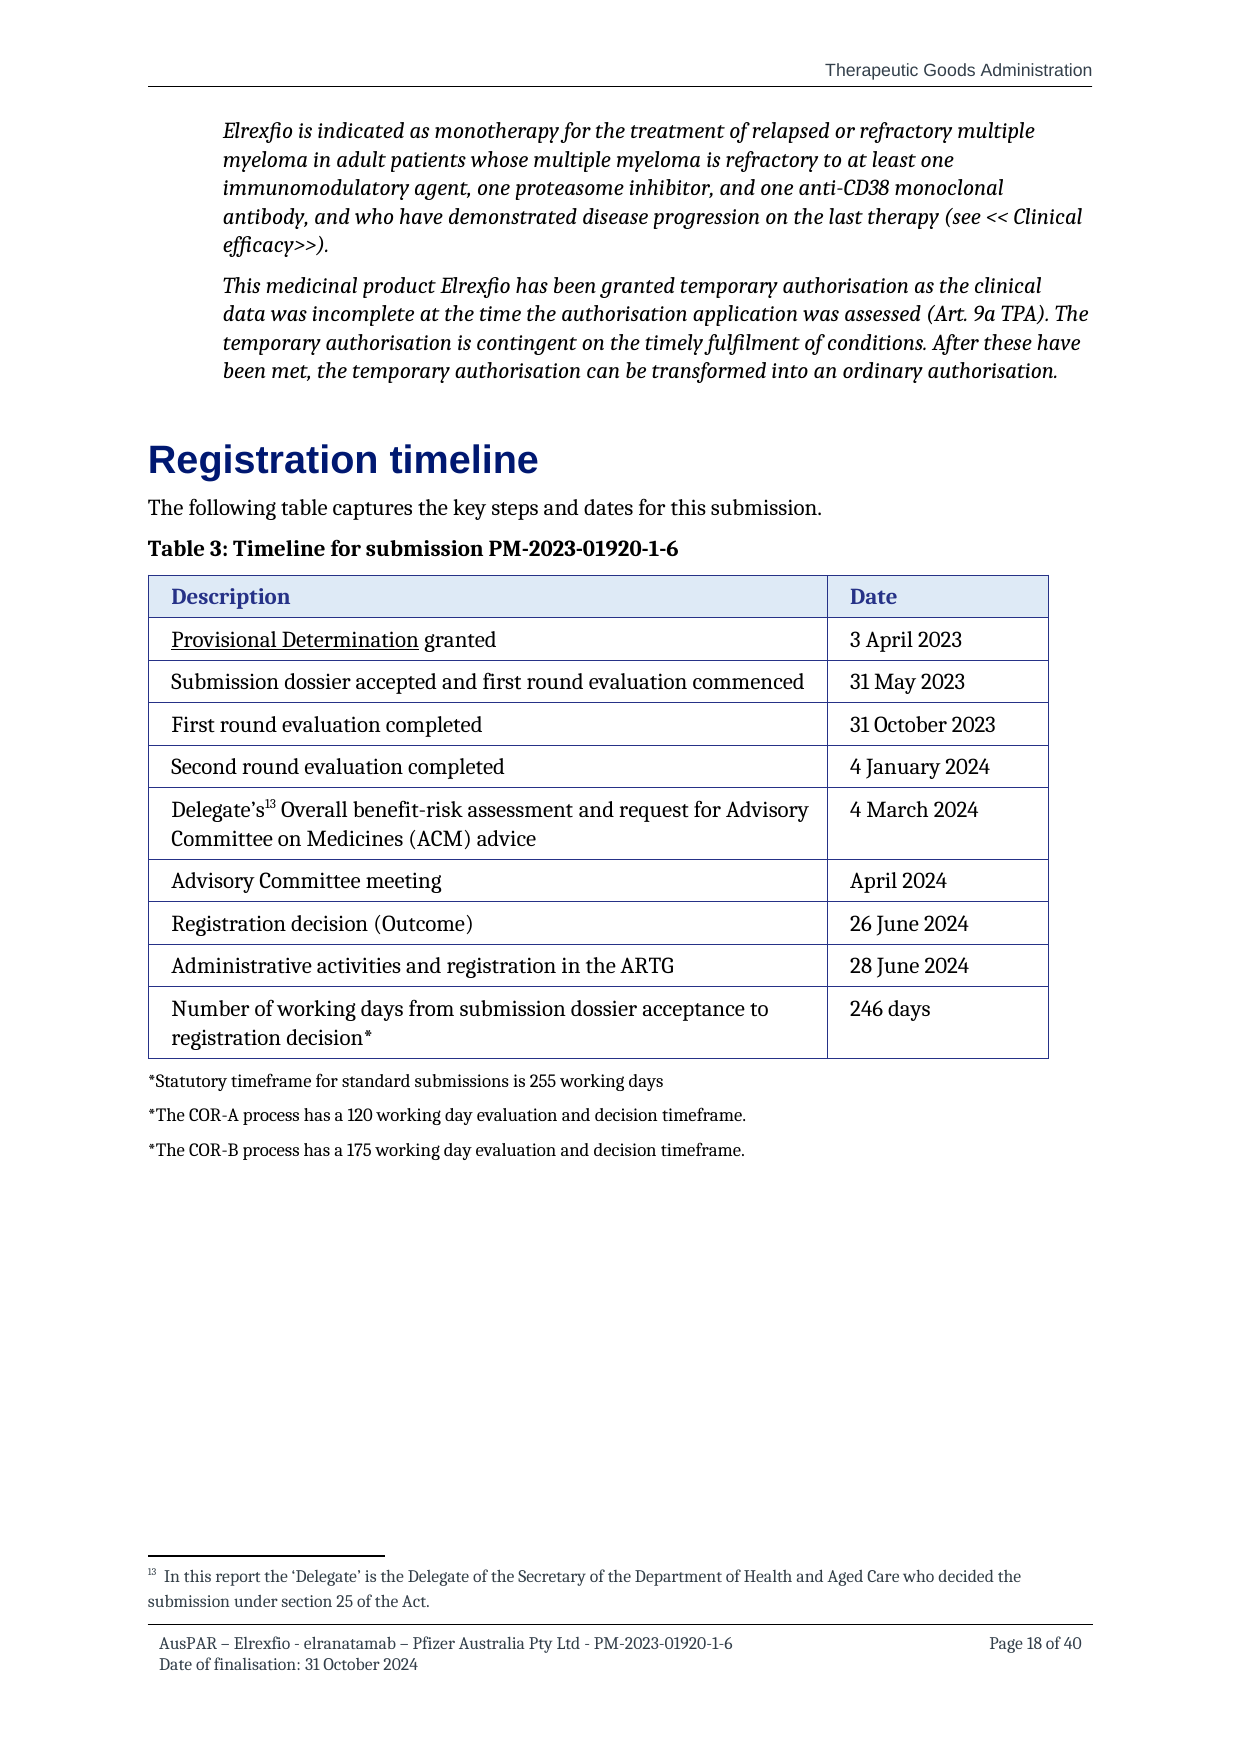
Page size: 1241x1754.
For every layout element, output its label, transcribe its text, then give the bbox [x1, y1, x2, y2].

table_cell First round evaluation completed [149, 703, 827, 744]
text This medicinal product Elrexfio has been granted temporary authorisation as the clinical data was incomplete at the time the authorisation application was assessed (Art. 9a TPA). The temporary authorisation is contingent on the timely fulfilment of conditions. After these have been met, the temporary authorisation can be transformed into an ordinary authorisation. [223, 273, 1092, 384]
table_cell Submission dossier accepted and first round evaluation commenced [149, 661, 827, 702]
text The following table captures the key steps and dates for this submission. [148, 495, 1092, 521]
text *The COR-B process has a 175 working day evaluation and decision timeframe. [148, 1139, 1092, 1161]
table_cell Provisional Determination granted [149, 618, 827, 659]
table_cell Registration decision (Outcome) [149, 902, 827, 943]
table_cell Second round evaluation completed [149, 746, 827, 787]
table_cell Number of working days from submission dossier acceptance to registration decision* [149, 987, 827, 1057]
text *Statutory timeframe for standard submissions is 255 working days [148, 1071, 1092, 1092]
table_header Date [828, 576, 1048, 617]
table_cell 26 June 2024 [828, 902, 1048, 943]
title Table 3: Timeline for submission PM-2023-01920-1-6 [148, 536, 1092, 562]
table_cell 3 April 2023 [828, 618, 1048, 659]
table_cell Advisory Committee meeting [149, 860, 827, 901]
table_cell 31 May 2023 [828, 661, 1048, 702]
text *The COR-A process has a 120 working day evaluation and decision timeframe. [148, 1105, 1092, 1127]
table_cell 4 January 2024 [828, 746, 1048, 787]
table_cell 31 October 2023 [828, 703, 1048, 744]
table_header Description [149, 576, 827, 617]
table_cell 4 March 2024 [828, 788, 1048, 858]
table_cell Administrative activities and registration in the ARTG [149, 945, 827, 986]
subtitle Registration timeline [148, 437, 1092, 482]
table_cell Delegate’s Overall benefit-risk assessment and request for Advisory Committee on Medicines (ACM) advice [149, 788, 827, 858]
table_cell 246 days [828, 987, 1048, 1057]
table_cell April 2024 [828, 860, 1048, 901]
text Elrexfio is indicated as monotherapy for the treatment of relapsed or refractory multiple myeloma in adult patients whose multiple myeloma is refractory to at least one immunomodulatory agent, one proteasome inhibitor, and one anti-CD38 monoclonal antibody, and who have demonstrated disease progression on the last therapy (see << Clinical efficacy>>). [223, 118, 1092, 258]
table_cell 28 June 2024 [828, 945, 1048, 986]
